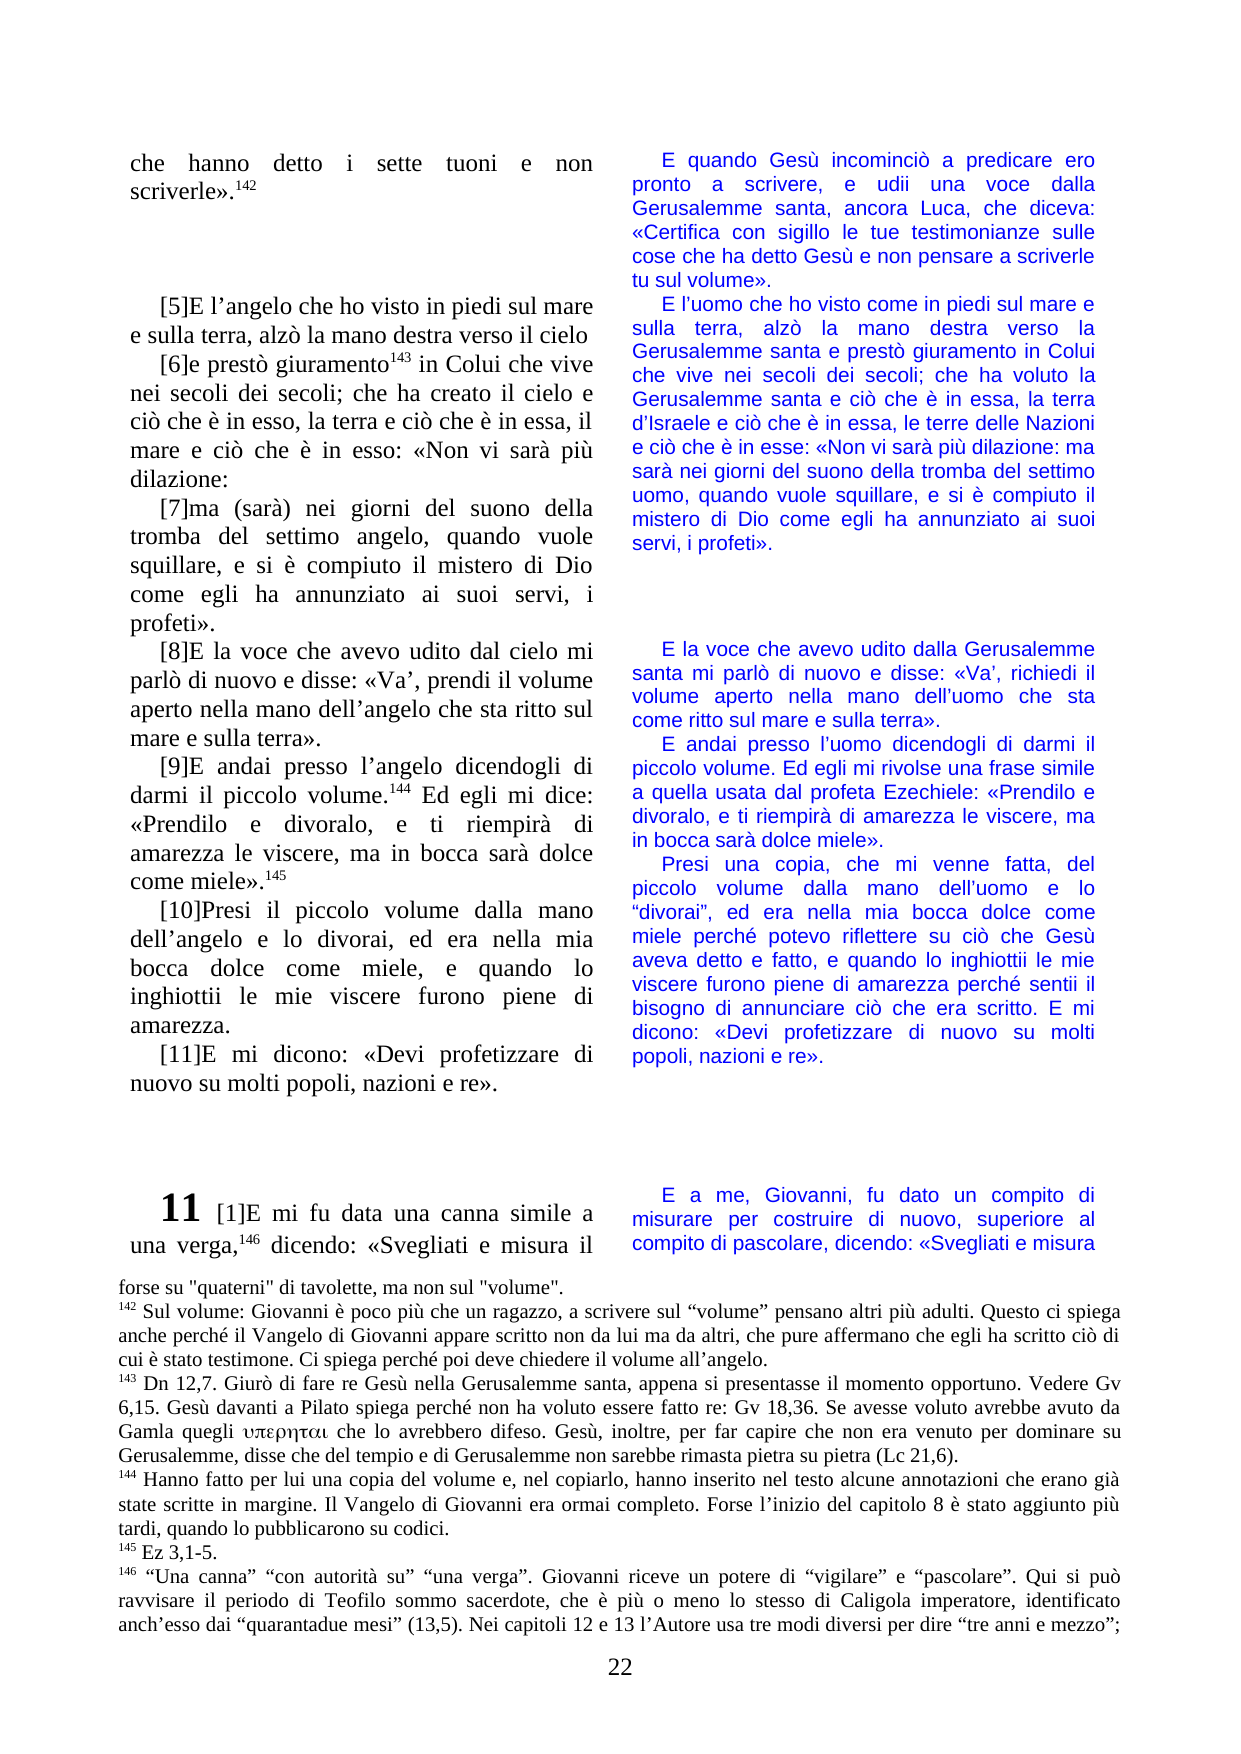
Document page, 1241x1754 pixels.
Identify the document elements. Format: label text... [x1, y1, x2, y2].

table_header 10 [1]E vidi un altro angelo potente che scendeva dal cielo, avvolto in una nube, e sulla sua testa l’arcobaleno e la sua faccia come il sole e i suoi piedi come colonne di fuoco, [2]e con un piccolo volume aperto nella mano. E pose il suo piede destro sul mare e il sinistro sulla terra, [3]e gridò a gran voce così come ruggisce un leone. E quando gridò, i sette tuoni parlarono con le loro voci. [4]E quando i sette tuoni parlarono ero pronto a scrivere, e udii una voce dal cielo che diceva: «Certifica con sigillo le cose che hanno detto i sette tuoni e non scriverle». [111, 148, 613, 291]
table_header E vidi un altro uomo potente che veniva dalla Gerusalemme santa, avvolto in una nube di autorità che viene da Dio, e sulla sua testa l’arcobaleno, segno che egli esprime cose di Dio, e il suo ruolo come quello del sommo sacerdote e i suoi piedi come colonne di fuoco dello Spirito Santo, ben fermi nella dottrina ebraica, e con un piccolo volume aperto nella mano, dove scrivere ciò che stava per compiersi. Ed esercitò il suo insegnamento come se ponesse il suo piede destro tra le Genti del Mare Mediterraneo e il sinistro sulla terra d’Israele, ossia rivolgendosi verso Gerusalemme, perché abitava a Gamla che era in contatto con Gerusalemme e con l’Asia minore, e gridò a gran voce che stava per venire il Messia, figlio di Davide di Giudea, rappresentata dal leone. E quando gridò, anche Gesù incominciò a rivelare le cose di Dio alla gente. E quando Gesù incominciò a predicare ero pronto a scrivere, e udii una voce dalla Gerusalemme santa, ancora Luca, che diceva: «Certifica con sigillo le tue testimonianze sulle cose che ha detto Gesù e non pensare a scriverle tu sul volume». [613, 148, 1115, 291]
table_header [111, 1183, 613, 1259]
table_cell [5]E l’angelo che ho visto in piedi sul mare e sulla terra, alzò la mano destra verso il cielo [6]e prestò giuramento in Colui che vive nei secoli dei secoli; che ha creato il cielo e ciò che è in esso, la terra e ciò che è in essa, il mare e ciò che è in esso: «Non vi sarà più dilazione: [7]ma (sarà) nei giorni del suono della tromba del settimo angelo, quando vuole squillare, e si è compiuto il mistero di Dio come egli ha annunziato ai suoi servi, i profeti». [111, 291, 613, 636]
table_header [613, 1183, 1115, 1259]
table_cell E l’uomo che ho visto come in piedi sul mare e sulla terra, alzò la mano destra verso la Gerusalemme santa e prestò giuramento in Colui che vive nei secoli dei secoli; che ha voluto la Gerusalemme santa e ciò che è in essa, la terra d’Israele e ciò che è in essa, le terre delle Nazioni e ciò che è in esse: «Non vi sarà più dilazione: ma sarà nei giorni del suono della tromba del settimo uomo, quando vuole squillare, e si è compiuto il mistero di Dio come egli ha annunziato ai suoi servi, i profeti». [613, 291, 1115, 636]
table_cell [8]E la voce che avevo udito dal cielo mi parlò di nuovo e disse: «Va’, prendi il volume aperto nella mano dell’angelo che sta ritto sul mare e sulla terra». [9]E andai presso l’angelo dicendogli di darmi il piccolo volume. Ed egli mi dice: «Prendilo e divoralo, e ti riempirà di amarezza le viscere, ma in bocca sarà dolce come miele». [10]Presi il piccolo volume dalla mano dell’angelo e lo divorai, ed era nella mia bocca dolce come miele, e quando lo inghiottii le mie viscere furono piene di amarezza. [11]E mi dicono: «Devi profetizzare di nuovo su molti popoli, nazioni e re». [111, 636, 613, 1096]
table_cell E la voce che avevo udito dalla Gerusalemme santa mi parlò di nuovo e disse: «Va’, richiedi il volume aperto nella mano dell’uomo che sta come ritto sul mare e sulla terra». E andai presso l’uomo dicendogli di darmi il piccolo volume. Ed egli mi rivolse una frase simile a quella usata dal profeta Ezechiele: «Prendilo e divoralo, e ti riempirà di amarezza le viscere, ma in bocca sarà dolce miele». Presi una copia, che mi venne fatta, del piccolo volume dalla mano dell’uomo e lo “divorai”, ed era nella mia bocca dolce come miele perché potevo riflettere su ciò che Gesù aveva detto e fatto, e quando lo inghiottii le mie viscere furono piene di amarezza perché sentii il bisogno di annunciare ciò che era scritto. E mi dicono: «Devi profetizzare di nuovo su molti popoli, nazioni e re». [613, 636, 1115, 1096]
